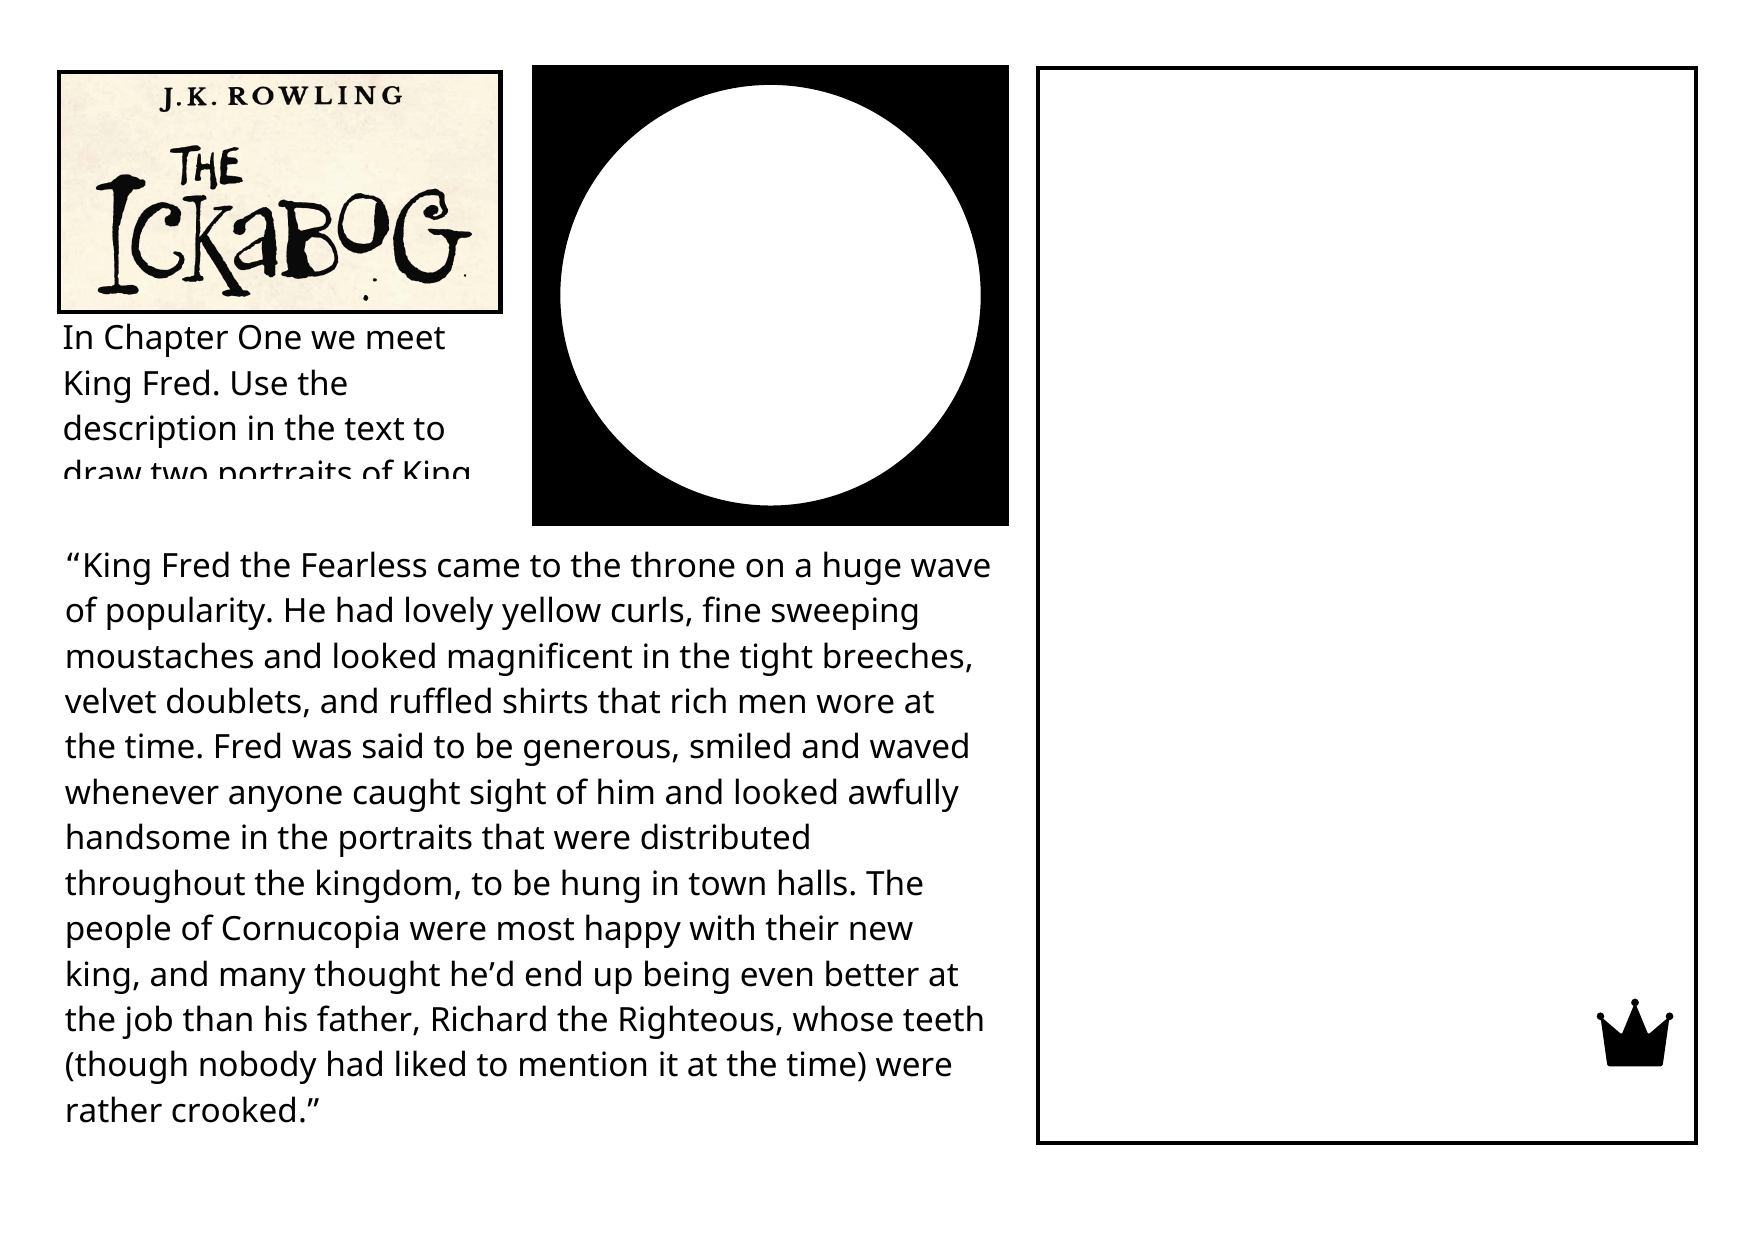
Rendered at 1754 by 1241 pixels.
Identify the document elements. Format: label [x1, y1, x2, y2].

picture [61, 74, 498, 310]
